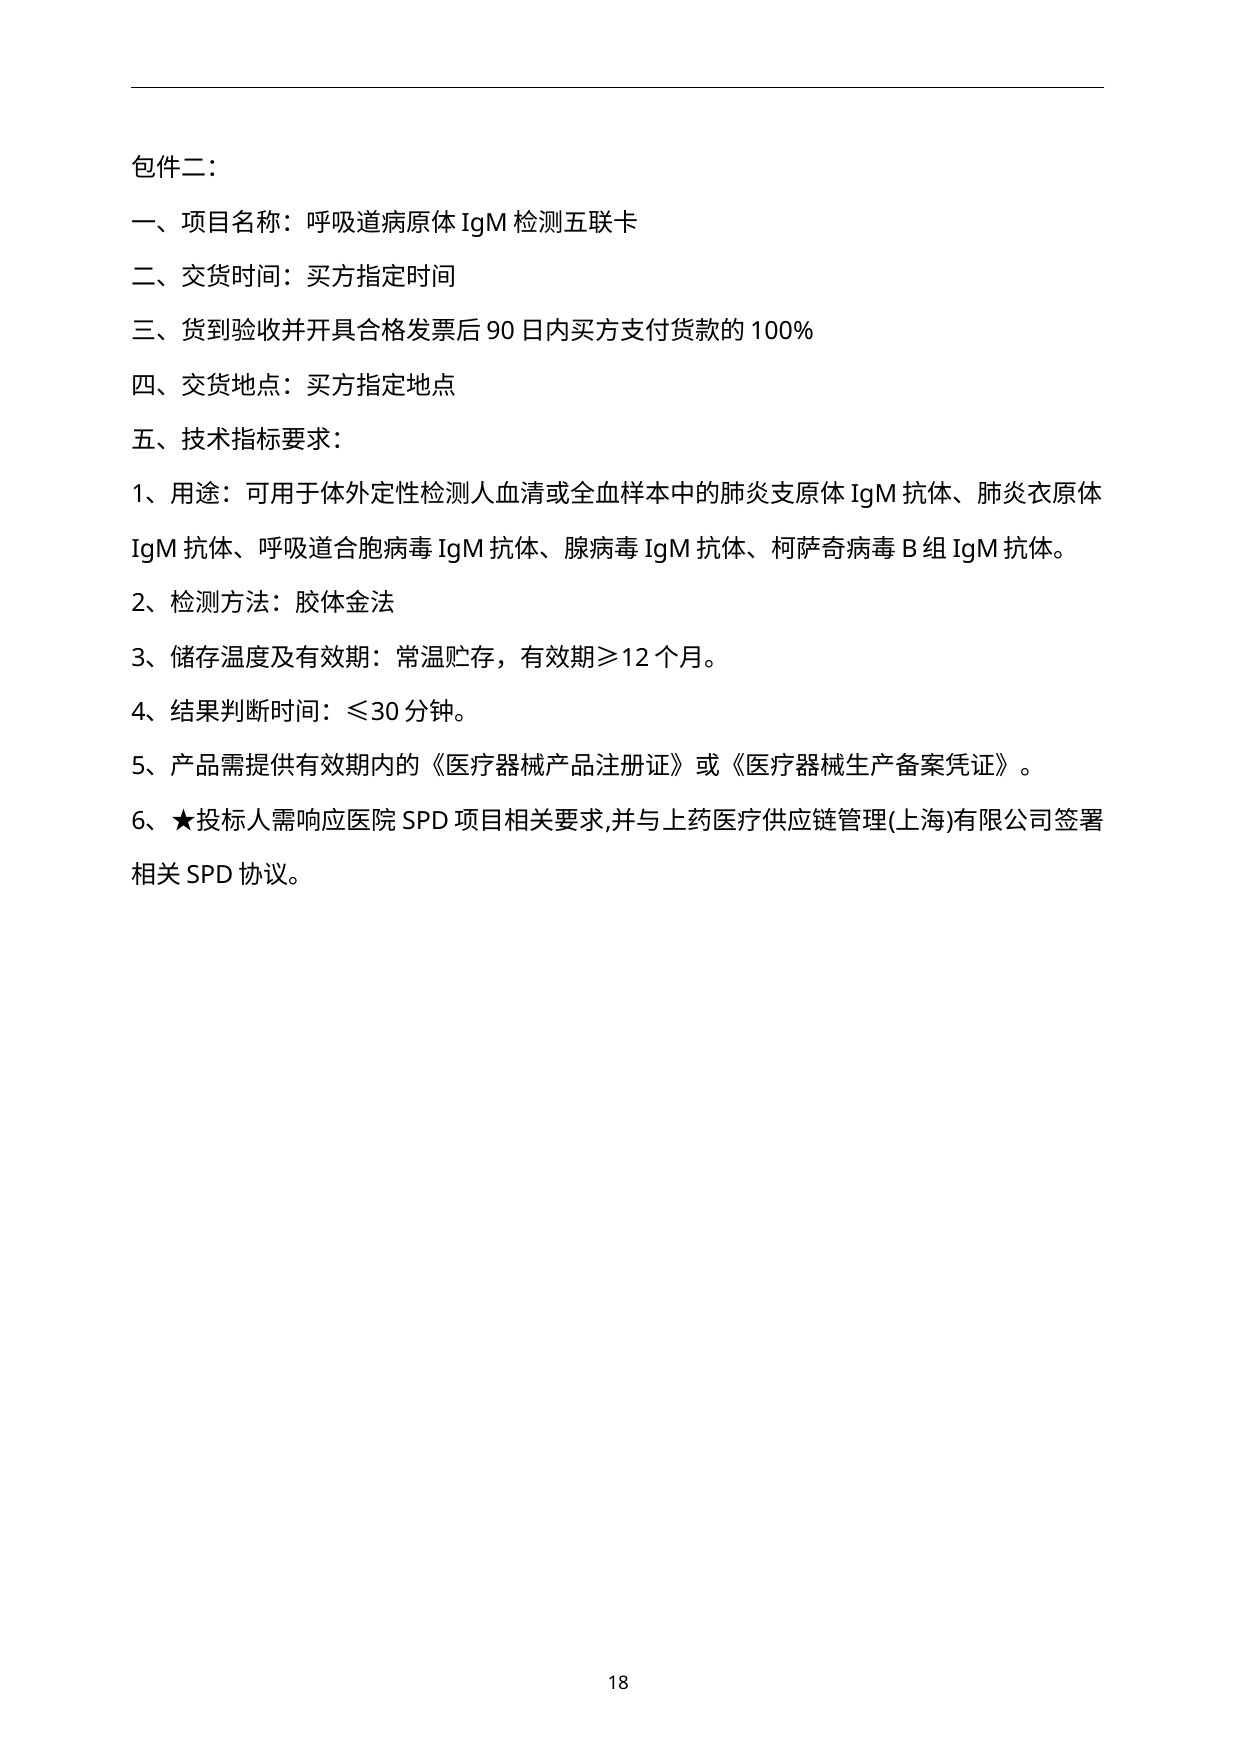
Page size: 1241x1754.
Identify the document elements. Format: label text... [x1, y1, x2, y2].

text 3、储存温度及有效期：常温贮存，有效期≥12个月。 [131, 637, 1104, 673]
list 技术指标要求： [87, 419, 1104, 456]
list 货到验收并开具合格发票后90日内买方支付货款的100% [87, 311, 1104, 347]
list 交货时间：买方指定时间 [87, 256, 1104, 293]
text 4、结果判断时间：≤30分钟。 [131, 691, 1104, 728]
list 项目名称：呼吸道病原体IgM检测五联卡 [87, 202, 1104, 238]
list 包件二： [131, 148, 1104, 184]
list 交货地点：买方指定地点 [87, 365, 1104, 401]
list 6、★投标人需响应医院SPD项目相关要求,并与上药医疗供应链管理(上海)有限公司签署相关SPD协议。 [131, 800, 1104, 891]
text 2、检测方法：胶体金法 [131, 583, 1104, 619]
list 5、产品需提供有效期内的《医疗器械产品注册证》或《医疗器械生产备案凭证》。 [131, 746, 1104, 782]
text 1、用途：可用于体外定性检测人血清或全血样本中的肺炎支原体IgM抗体、肺炎衣原体IgM抗体、呼吸道合胞病毒IgM抗体、腺病毒IgM抗体、柯萨奇病毒B组IgM抗体。 [131, 474, 1104, 564]
